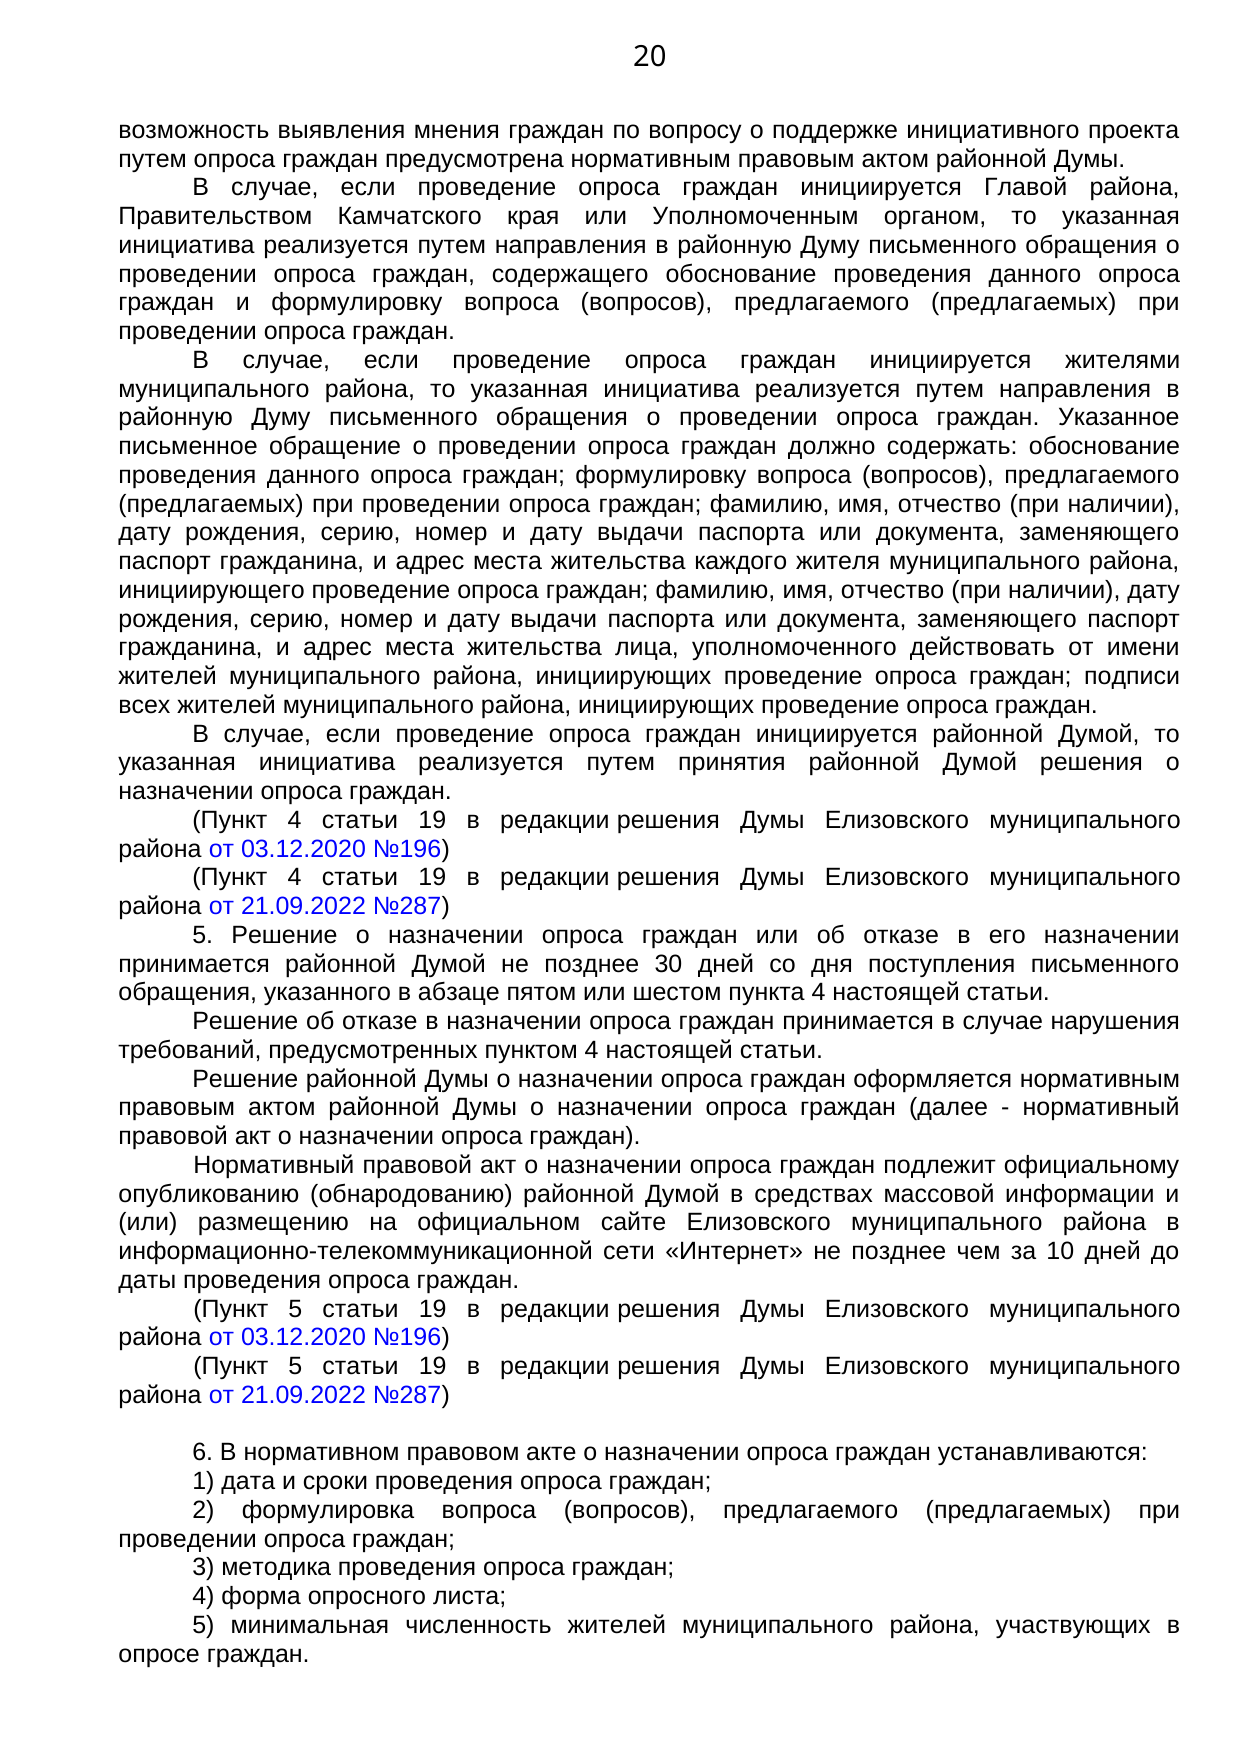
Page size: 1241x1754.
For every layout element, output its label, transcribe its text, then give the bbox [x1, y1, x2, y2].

text Решение об отказе в назначении опроса граждан принимается в случае нарушения требований, предусмотренных пунктом 4 настоящей статьи. [118, 1006, 1181, 1063]
text Нормативный правовой акт о назначении опроса граждан подлежит официальному опубликованию (обнародованию) районной Думой в средствах массовой информации и (или) размещению на официальном сайте Елизовского муниципального района в информационно-телекоммуникационной сети «Интернет» не позднее чем за 10 дней до даты проведения опроса граждан. [118, 1150, 1181, 1293]
text (Пункт 5 статьи 19 в редакции решения Думы Елизовского муниципального района от 21.09.2022 №287) [118, 1351, 1181, 1408]
text В случае, если проведение опроса граждан инициируется районной Думой, то указанная инициатива реализуется путем принятия районной Думой решения о назначении опроса граждан. [118, 718, 1181, 805]
text В случае, если проведение опроса граждан инициируется жителями муниципального района, то указанная инициатива реализуется путем направления в районную Думу письменного обращения о проведении опроса граждан. Указанное письменное обращение о проведении опроса граждан должно содержать: обоснование проведения данного опроса граждан; формулировку вопроса (вопросов), предлагаемого (предлагаемых) при проведении опроса граждан; фамилию, имя, отчество (при наличии), дату рождения, серию, номер и дату выдачи паспорта или документа, заменяющего паспорт гражданина, и адрес места жительства каждого жителя муниципального района, инициирующего проведение опроса граждан; фамилию, имя, отчество (при наличии), дату рождения, серию, номер и дату выдачи паспорта или документа, заменяющего паспорт гражданина, и адрес места жительства лица, уполномоченного действовать от имени жителей муниципального района, инициирующих проведение опроса граждан; подписи всех жителей муниципального района, инициирующих проведение опроса граждан. [118, 345, 1181, 718]
text 5) минимальная численность жителей муниципального района, участвующих в опросе граждан. [118, 1610, 1181, 1667]
text 2) формулировка вопроса (вопросов), предлагаемого (предлагаемых) при проведении опроса граждан; [118, 1495, 1181, 1552]
text 3) методика проведения опроса граждан; [118, 1552, 1181, 1581]
text 5. Решение о назначении опроса граждан или об отказе в его назначении принимается районной Думой не позднее 30 дней со дня поступления письменного обращения, указанного в абзаце пятом или шестом пункта 4 настоящей статьи. [118, 920, 1181, 1006]
text 4) форма опросного листа; [118, 1581, 1181, 1610]
text (Пункт 5 статьи 19 в редакции решения Думы Елизовского муниципального района от 03.12.2020 №196) [118, 1293, 1181, 1351]
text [118, 115, 1181, 172]
text (Пункт 4 статьи 19 в редакции решения Думы Елизовского муниципального района от 21.09.2022 №287) [118, 862, 1181, 920]
text Решение районной Думы о назначении опроса граждан оформляется нормативным правовым актом районной Думы о назначении опроса граждан (далее - нормативный правовой акт о назначении опроса граждан). [118, 1063, 1181, 1150]
text (Пункт 4 статьи 19 в редакции решения Думы Елизовского муниципального района от 03.12.2020 №196) [118, 805, 1181, 862]
text В случае, если проведение опроса граждан инициируется Главой района, Правительством Камчатского края или Уполномоченным органом, то указанная инициатива реализуется путем направления в районную Думу письменного обращения о проведении опроса граждан, содержащего обоснование проведения данного опроса граждан и формулировку вопроса (вопросов), предлагаемого (предлагаемых) при проведении опроса граждан. [118, 172, 1181, 345]
text 1) дата и сроки проведения опроса граждан; [118, 1466, 1181, 1495]
text 6. В нормативном правовом акте о назначении опроса граждан устанавливаются: [118, 1437, 1181, 1466]
